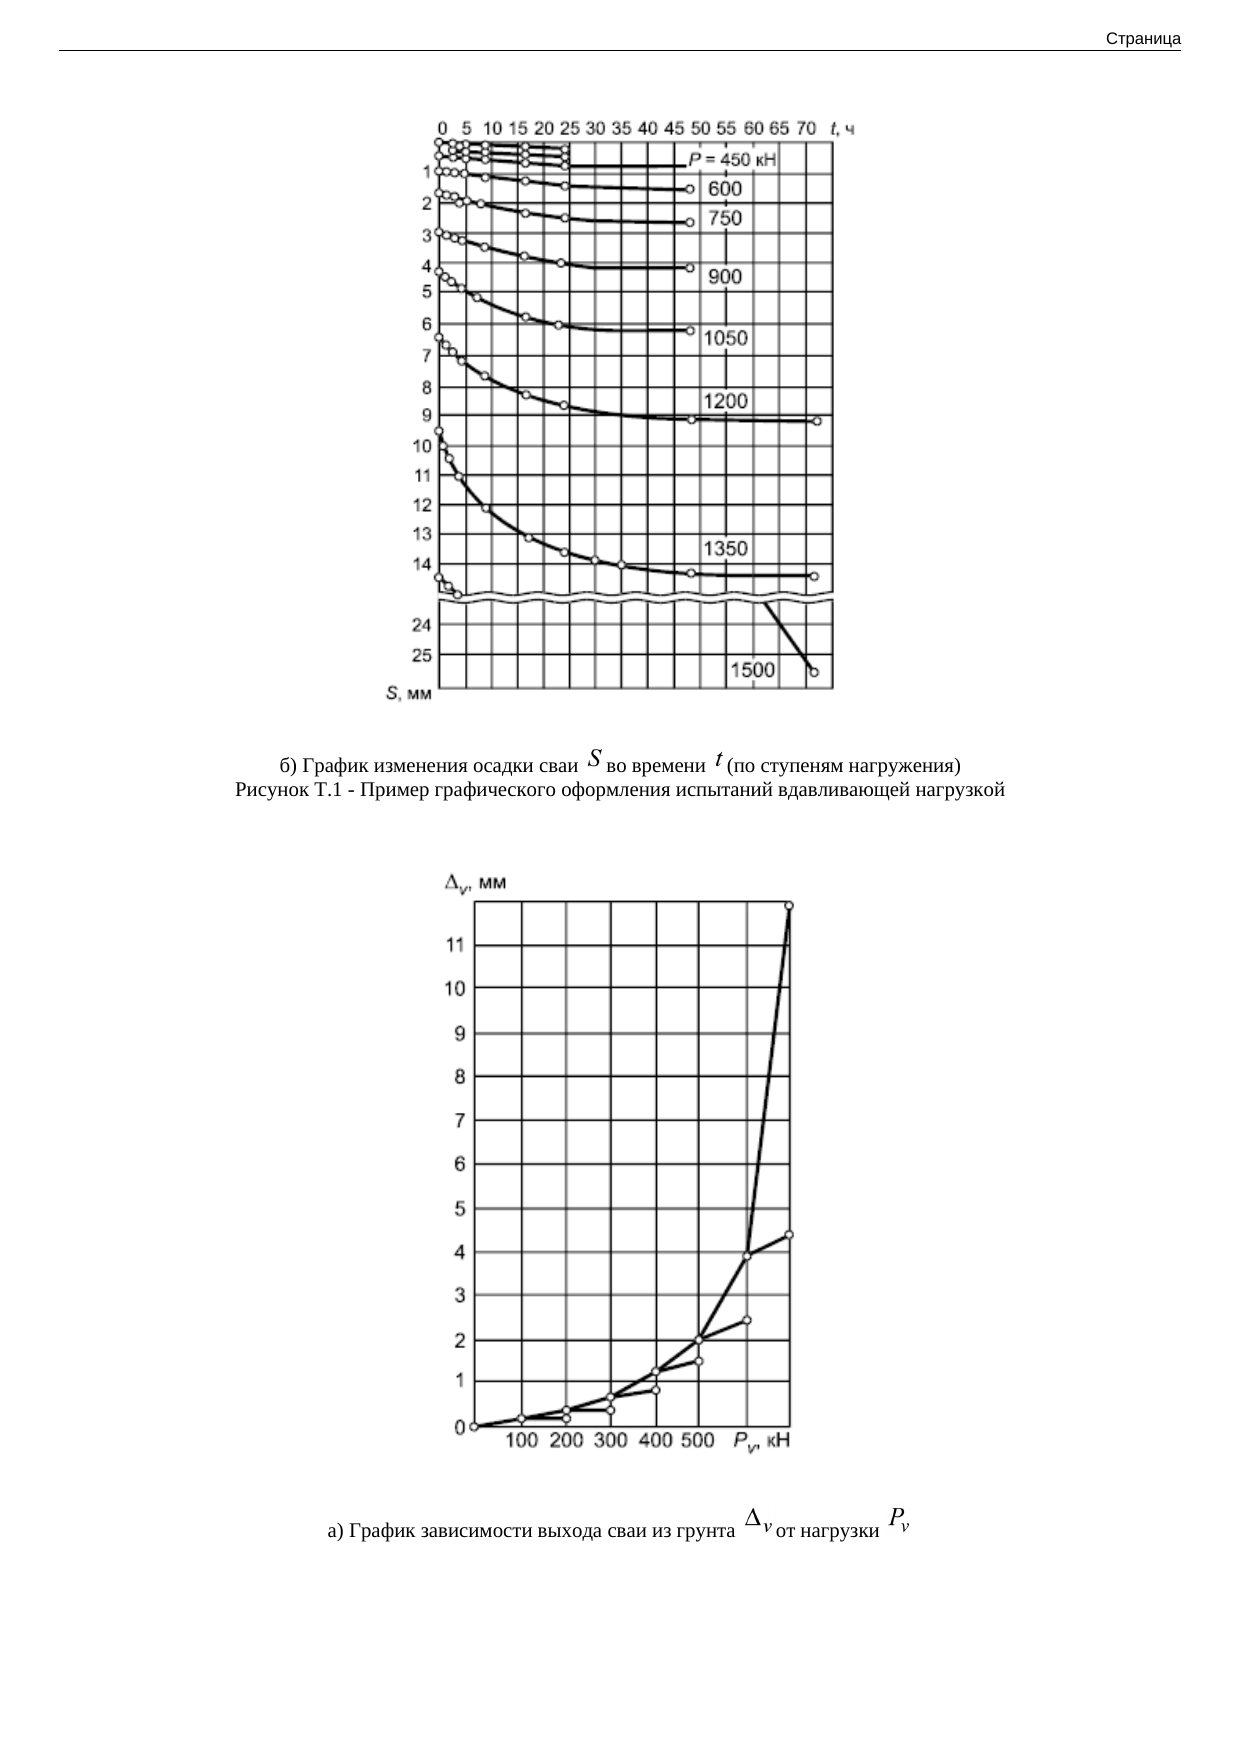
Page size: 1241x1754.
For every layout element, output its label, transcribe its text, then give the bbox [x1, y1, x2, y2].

text Рисунок Т.1 - Пример графического оформления испытаний вдавливающей нагрузкой [59, 777, 1181, 801]
table_header [136, 854, 1104, 1471]
picture [711, 747, 727, 772]
picture [381, 110, 859, 704]
picture [884, 1499, 913, 1538]
text а) График зависимости выхода сваи из грунта от нагрузки [59, 1499, 1181, 1542]
picture [436, 865, 805, 1459]
text б) График изменения осадки сваи во времени (по ступеням нагружения) [59, 744, 1181, 777]
picture [741, 1499, 776, 1538]
table_header [136, 98, 1104, 715]
picture [583, 744, 607, 772]
